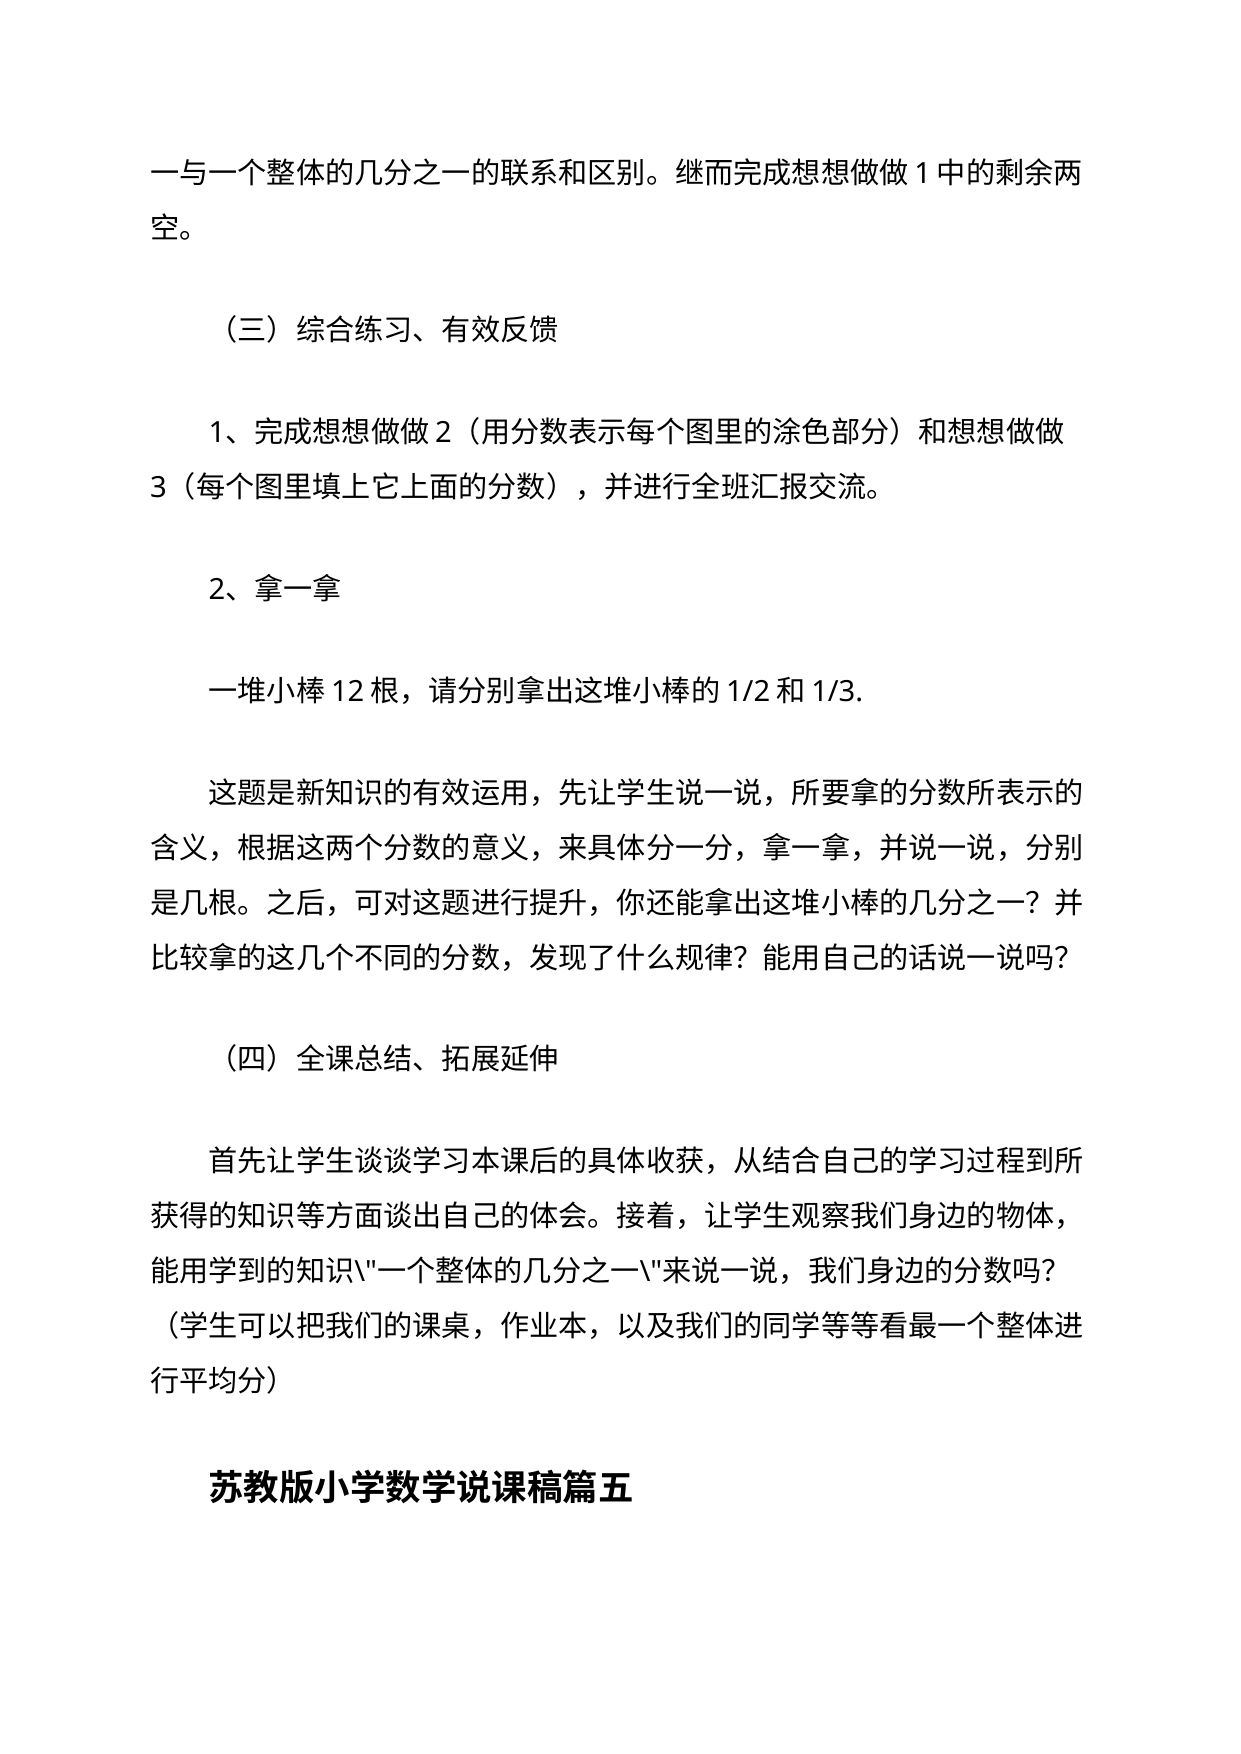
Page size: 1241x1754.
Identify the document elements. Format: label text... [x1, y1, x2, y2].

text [150, 150, 1090, 247]
text （三）综合练习、有效反馈 [150, 307, 1090, 349]
text 1、完成想想做做2（用分数表示每个图里的涂色部分）和想想做做3（每个图里填上它上面的分数），并进行全班汇报交流。 [150, 408, 1090, 506]
text 这题是新知识的有效运用，先让学生说一说，所要拿的分数所表示的含义，根据这两个分数的意义，来具体分一分，拿一拿，并说一说，分别是几根。之后，可对这题进行提升，你还能拿出这堆小棒的几分之一？并比较拿的这几个不同的分数，发现了什么规律？能用自己的话说一说吗？ [150, 769, 1090, 976]
text 苏教版小学数学说课稿篇五 [150, 1459, 1090, 1510]
text 2、拿一拿 [150, 566, 1090, 608]
text （四）全课总结、拓展延伸 [150, 1036, 1090, 1078]
text 首先让学生谈谈学习本课后的具体收获，从结合自己的学习过程到所获得的知识等方面谈出自己的体会。接着，让学生观察我们身边的物体，能用学到的知识\"一个整体的几分之一\"来说一说，我们身边的分数吗？（学生可以把我们的课桌，作业本，以及我们的同学等等看最一个整体进行平均分） [150, 1138, 1090, 1400]
text 一堆小棒12根，请分别拿出这堆小棒的1/2和1/3. [150, 667, 1090, 710]
